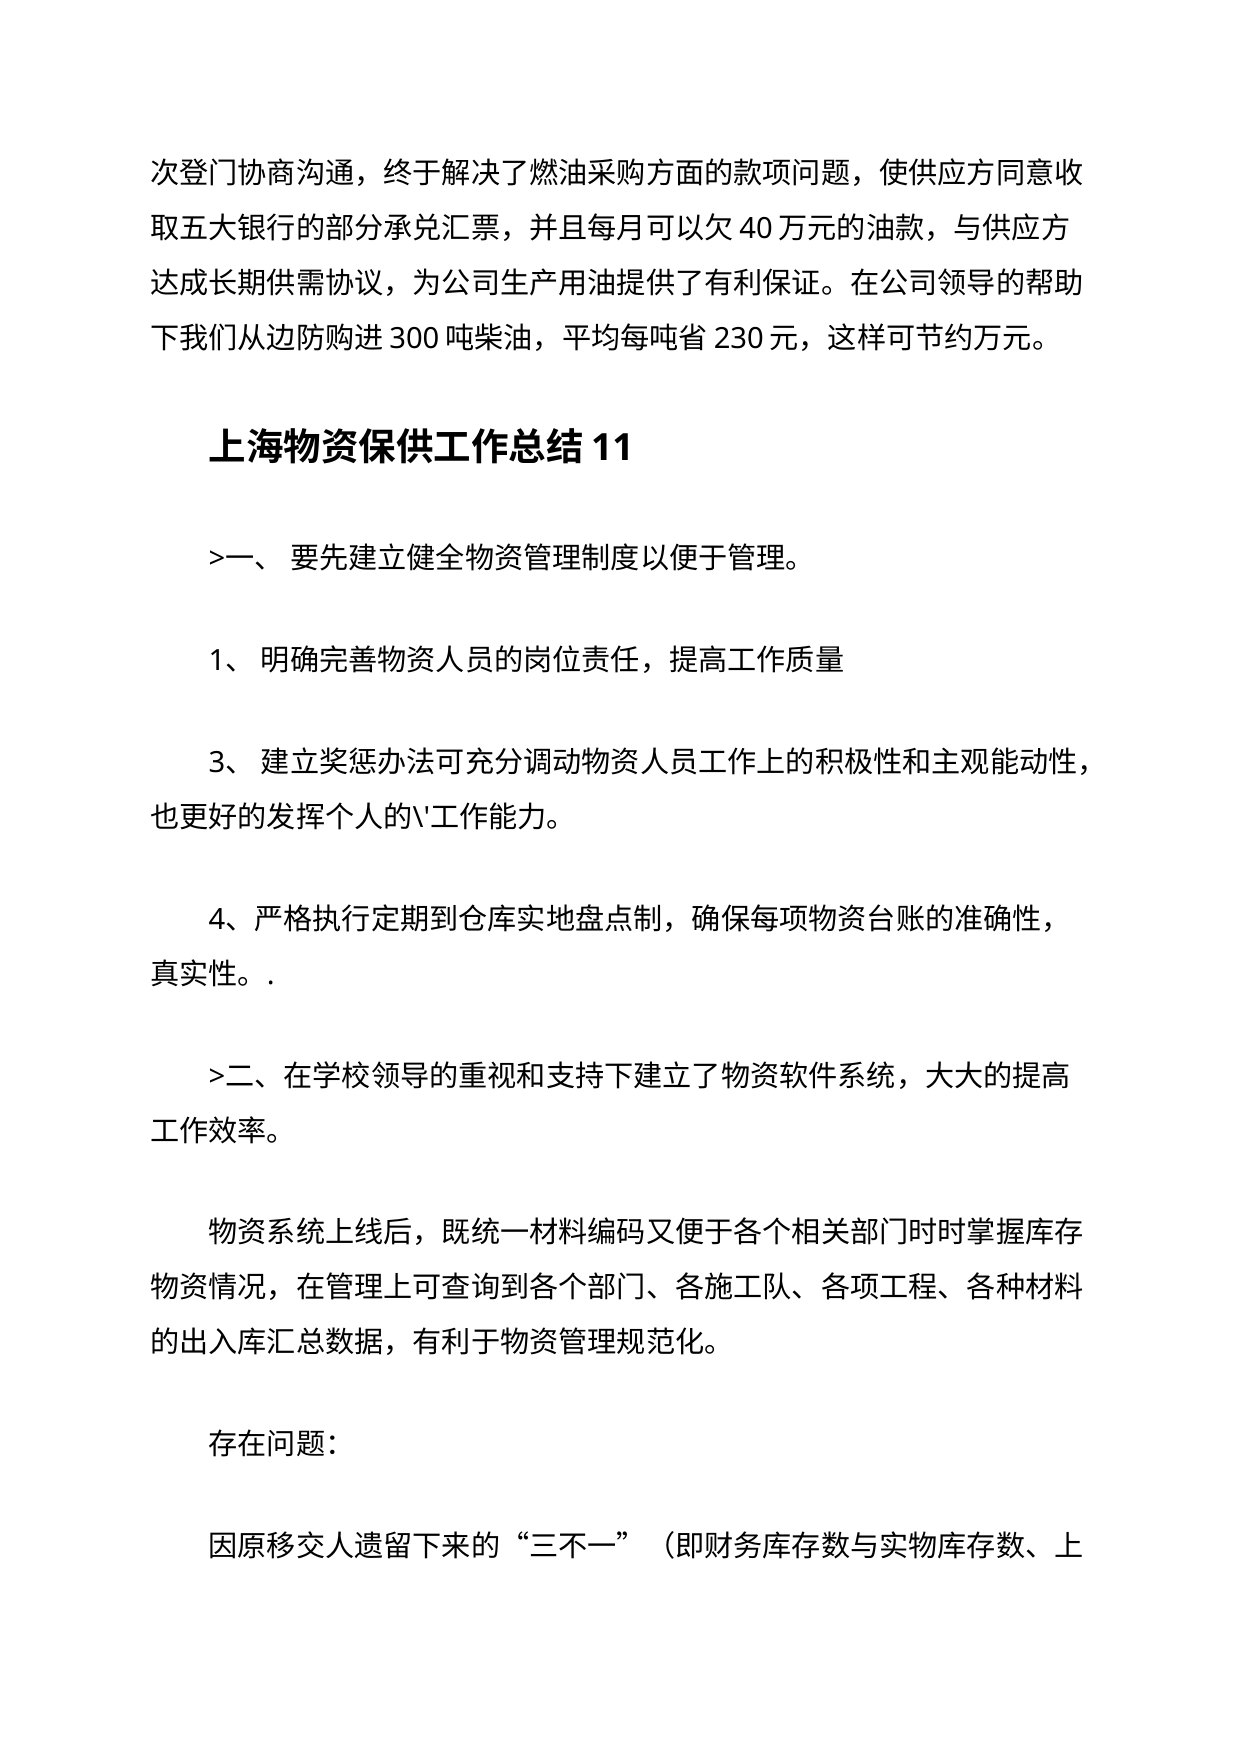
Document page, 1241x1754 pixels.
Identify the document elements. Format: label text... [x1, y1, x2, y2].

text 物资系统上线后，既统一材料编码又便于各个相关部门时时掌握库存物资情况，在管理上可查询到各个部门、各施工队、各项工程、各种材料的出入库汇总数据，有利于物资管理规范化。 [150, 1209, 1090, 1361]
text 存在问题： [150, 1421, 1090, 1463]
text >二、在学校领导的重视和支持下建立了物资软件系统，大大的提高工作效率。 [150, 1052, 1090, 1149]
text 上海物资保供工作总结11 [150, 417, 1090, 471]
text 4、严格执行定期到仓库实地盘点制，确保每项物资台账的准确性，真实性。. [150, 895, 1090, 993]
text 1、 明确完善物资人员的岗位责任，提高工作质量 [150, 636, 1090, 679]
text 3、 建立奖惩办法可充分调动物资人员工作上的积极性和主观能动性，也更好的发挥个人的\'工作能力。 [150, 738, 1090, 836]
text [150, 1522, 1090, 1565]
text >一、 要先建立健全物资管理制度以便于管理。 [150, 534, 1090, 577]
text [150, 150, 1090, 357]
